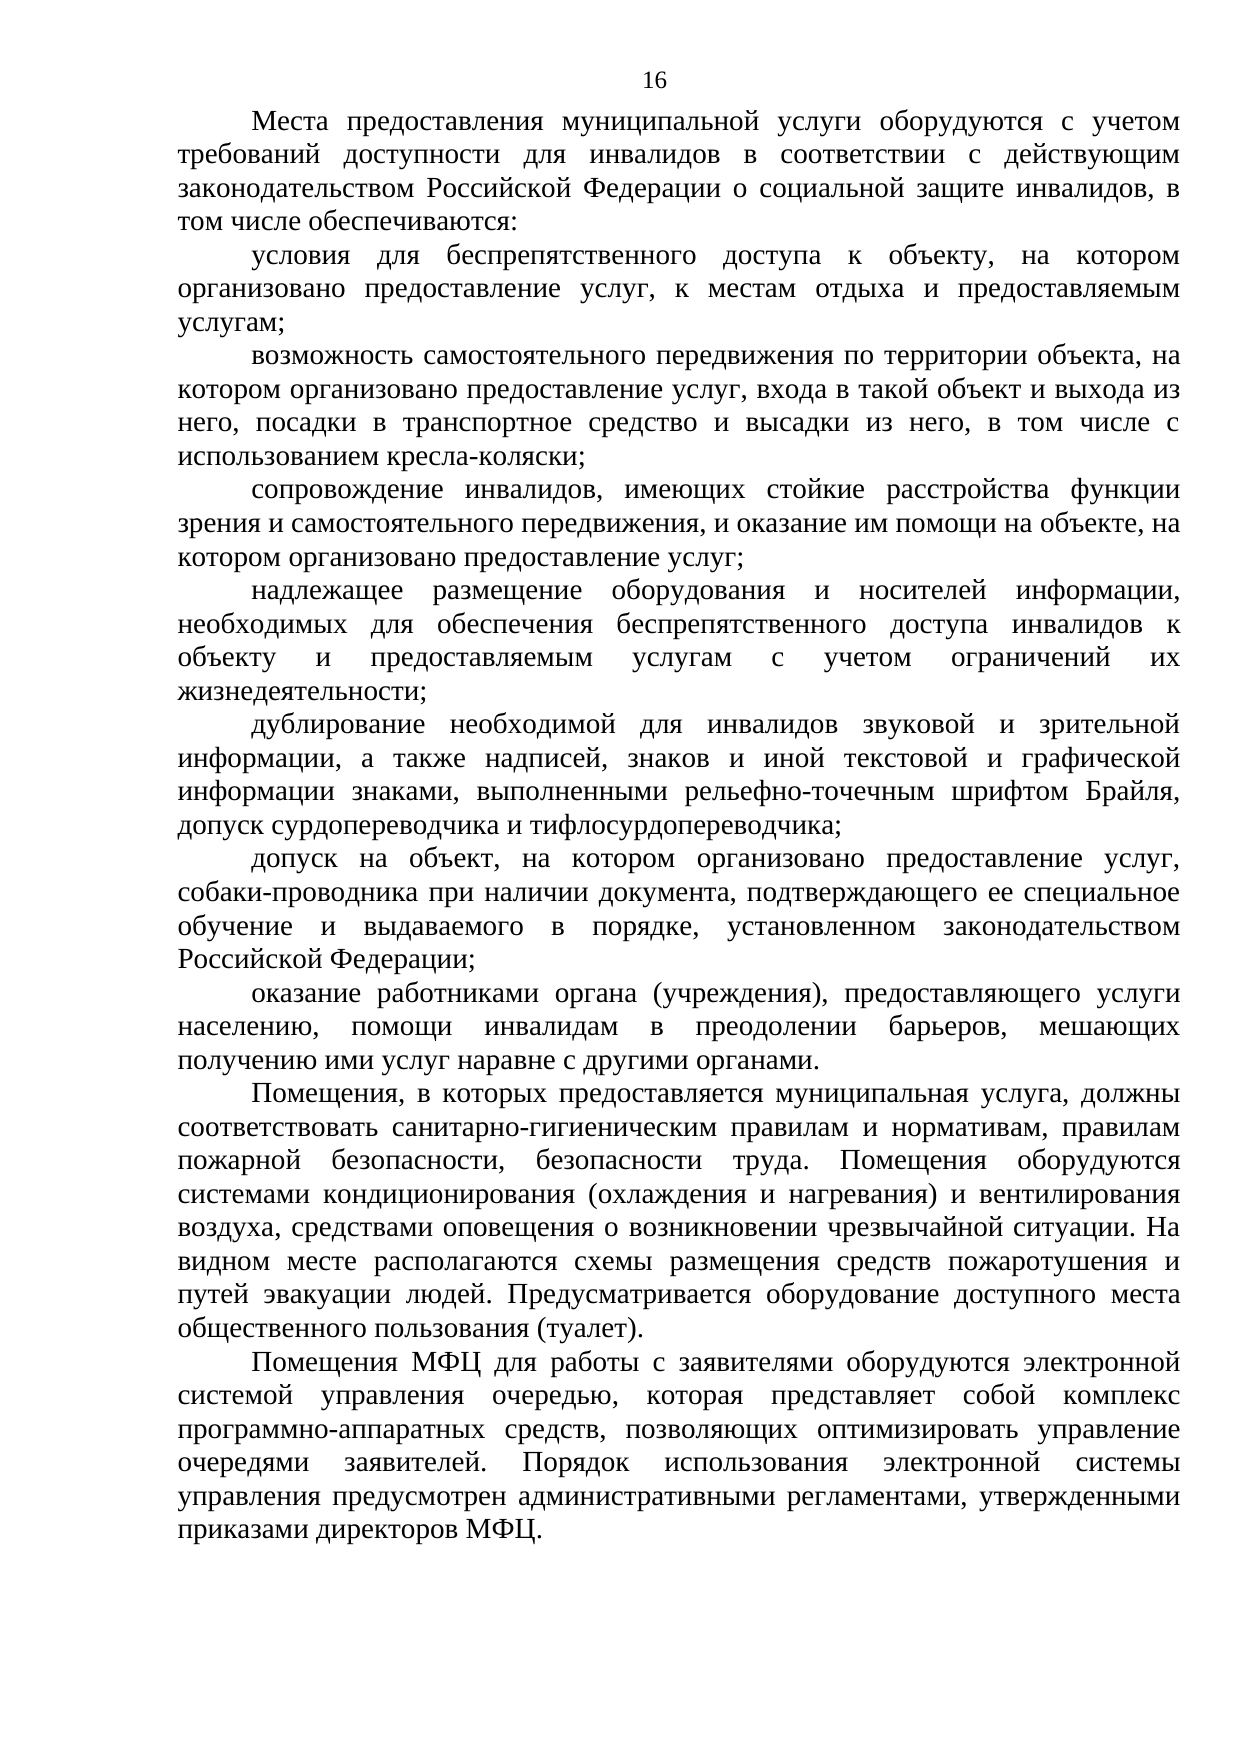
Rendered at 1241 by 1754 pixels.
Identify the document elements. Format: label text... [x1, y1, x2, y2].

text условия для беспрепятственного доступа к объекту, на котором организовано предоставление услуг, к местам отдыха и предоставляемым услугам; [177, 237, 1181, 337]
text возможность самостоятельного передвижения по территории объекта, на котором организовано предоставление услуг, входа в такой объект и выхода из него, посадки в транспортное средство и высадки из него, в том числе с использованием кресла-коляски; [177, 337, 1181, 472]
text Помещения, в которых предоставляется муниципальная услуга, должны соответствовать санитарно-гигиеническим правилам и нормативам, правилам пожарной безопасности, безопасности труда. Помещения оборудуются системами кондиционирования (охлаждения и нагревания) и вентилирования воздуха, средствами оповещения о возникновении чрезвычайной ситуации. На видном месте располагаются схемы размещения средств пожаротушения и путей эвакуации людей. Предусматривается оборудование доступного места общественного пользования (туалет). [177, 1075, 1181, 1344]
text допуск на объект, на котором организовано предоставление услуг, собаки-проводника при наличии документа, подтверждающего ее специальное обучение и выдаваемого в порядке, установленном законодательством Российской Федерации; [177, 841, 1181, 975]
text Помещения МФЦ для работы с заявителями оборудуются электронной системой управления очередью, которая представляет собой комплекс программно-аппаратных средств, позволяющих оптимизировать управление очередями заявителей. Порядок использования электронной системы управления предусмотрен административными регламентами, утвержденными приказами директоров МФЦ. [177, 1344, 1181, 1545]
text сопровождение инвалидов, имеющих стойкие расстройства функции зрения и самостоятельного передвижения, и оказание им помощи на объекте, на котором организовано предоставление услуг; [177, 472, 1181, 572]
text дублирование необходимой для инвалидов звуковой и зрительной информации, а также надписей, знаков и иной текстовой и графической информации знаками, выполненными рельефно-точечным шрифтом Брайля, допуск сурдопереводчика и тифлосурдопереводчика; [177, 706, 1181, 841]
text Места предоставления муниципальной услуги оборудуются с учетом требований доступности для инвалидов в соответствии с действующим законодательством Российской Федерации о социальной защите инвалидов, в том числе обеспечиваются: [177, 103, 1181, 237]
text надлежащее размещение оборудования и носителей информации, необходимых для обеспечения беспрепятственного доступа инвалидов к объекту и предоставляемым услугам с учетом ограничений их жизнедеятельности; [177, 572, 1181, 706]
text оказание работниками органа (учреждения), предоставляющего услуги населению, помощи инвалидам в преодолении барьеров, мешающих получению ими услуг наравне с другими органами. [177, 975, 1181, 1075]
